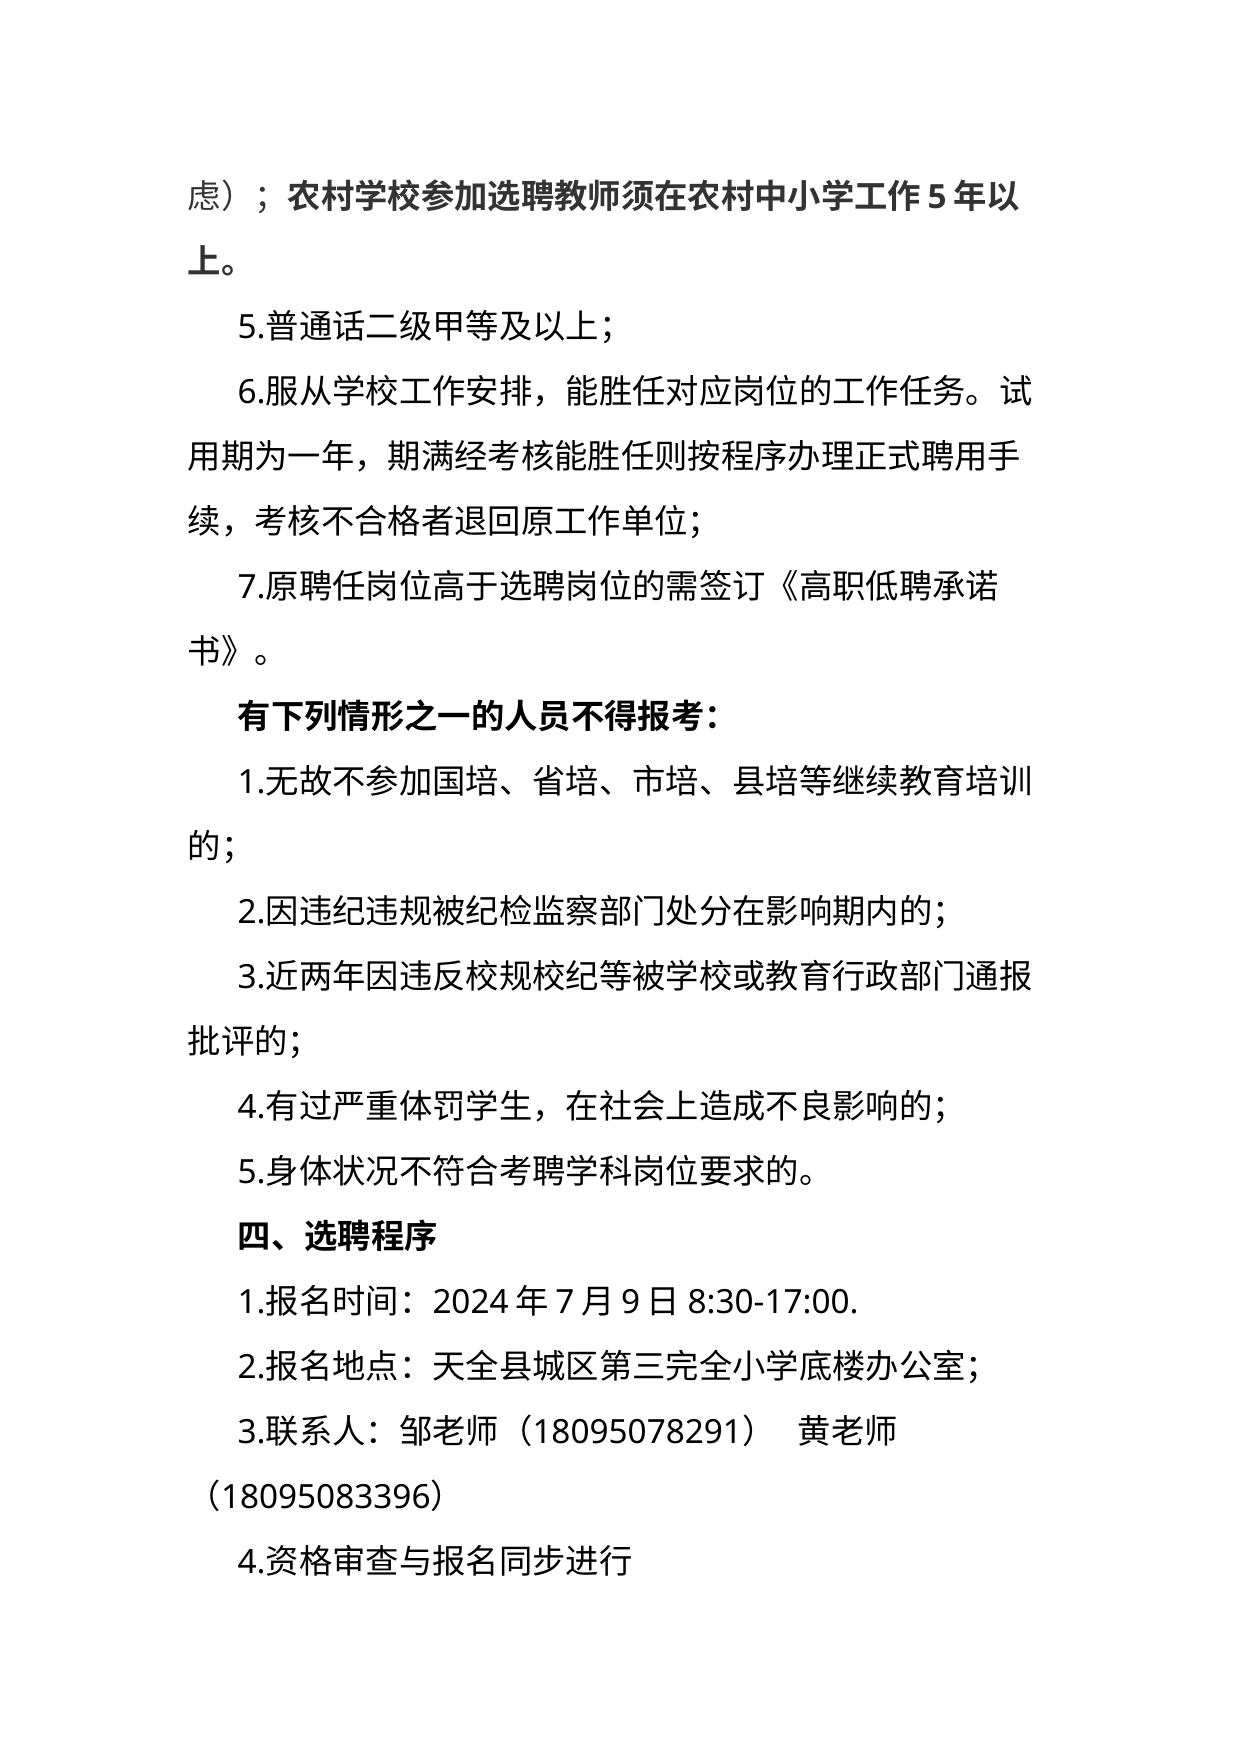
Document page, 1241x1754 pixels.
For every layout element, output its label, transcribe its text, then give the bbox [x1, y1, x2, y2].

text 1.报名时间：2024年7月9日 8:30-17:00. [187, 1267, 1053, 1332]
text 6.服从学校工作安排，能胜任对应岗位的工作任务。试用期为一年，期满经考核能胜任则按程序办理正式聘用手续，考核不合格者退回原工作单位； [187, 357, 1053, 552]
text 3.近两年因违反校规校纪等被学校或教育行政部门通报批评的； [187, 942, 1053, 1072]
text 5.普通话二级甲等及以上； [187, 292, 1053, 357]
text 5.身体状况不符合考聘学科岗位要求的。 [187, 1137, 1053, 1202]
text 3.联系人：邹老师（18095078291） 黄老师（18095083396） [187, 1397, 1053, 1527]
text 7.原聘任岗位高于选聘岗位的需签订《高职低聘承诺书》。 [187, 552, 1053, 682]
text 四、选聘程序 [187, 1202, 1053, 1267]
text 1.无故不参加国培、省培、市培、县培等继续教育培训的； [187, 747, 1053, 877]
text 4.资格审查与报名同步进行 [187, 1527, 1053, 1592]
text 4.有过严重体罚学生，在社会上造成不良影响的； [187, 1072, 1053, 1137]
text 2.报名地点：天全县城区第三完全小学底楼办公室； [187, 1332, 1053, 1397]
text 2.因违纪违规被纪检监察部门处分在影响期内的； [187, 877, 1053, 942]
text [187, 162, 1053, 292]
text 有下列情形之一的人员不得报考： [187, 682, 1053, 747]
